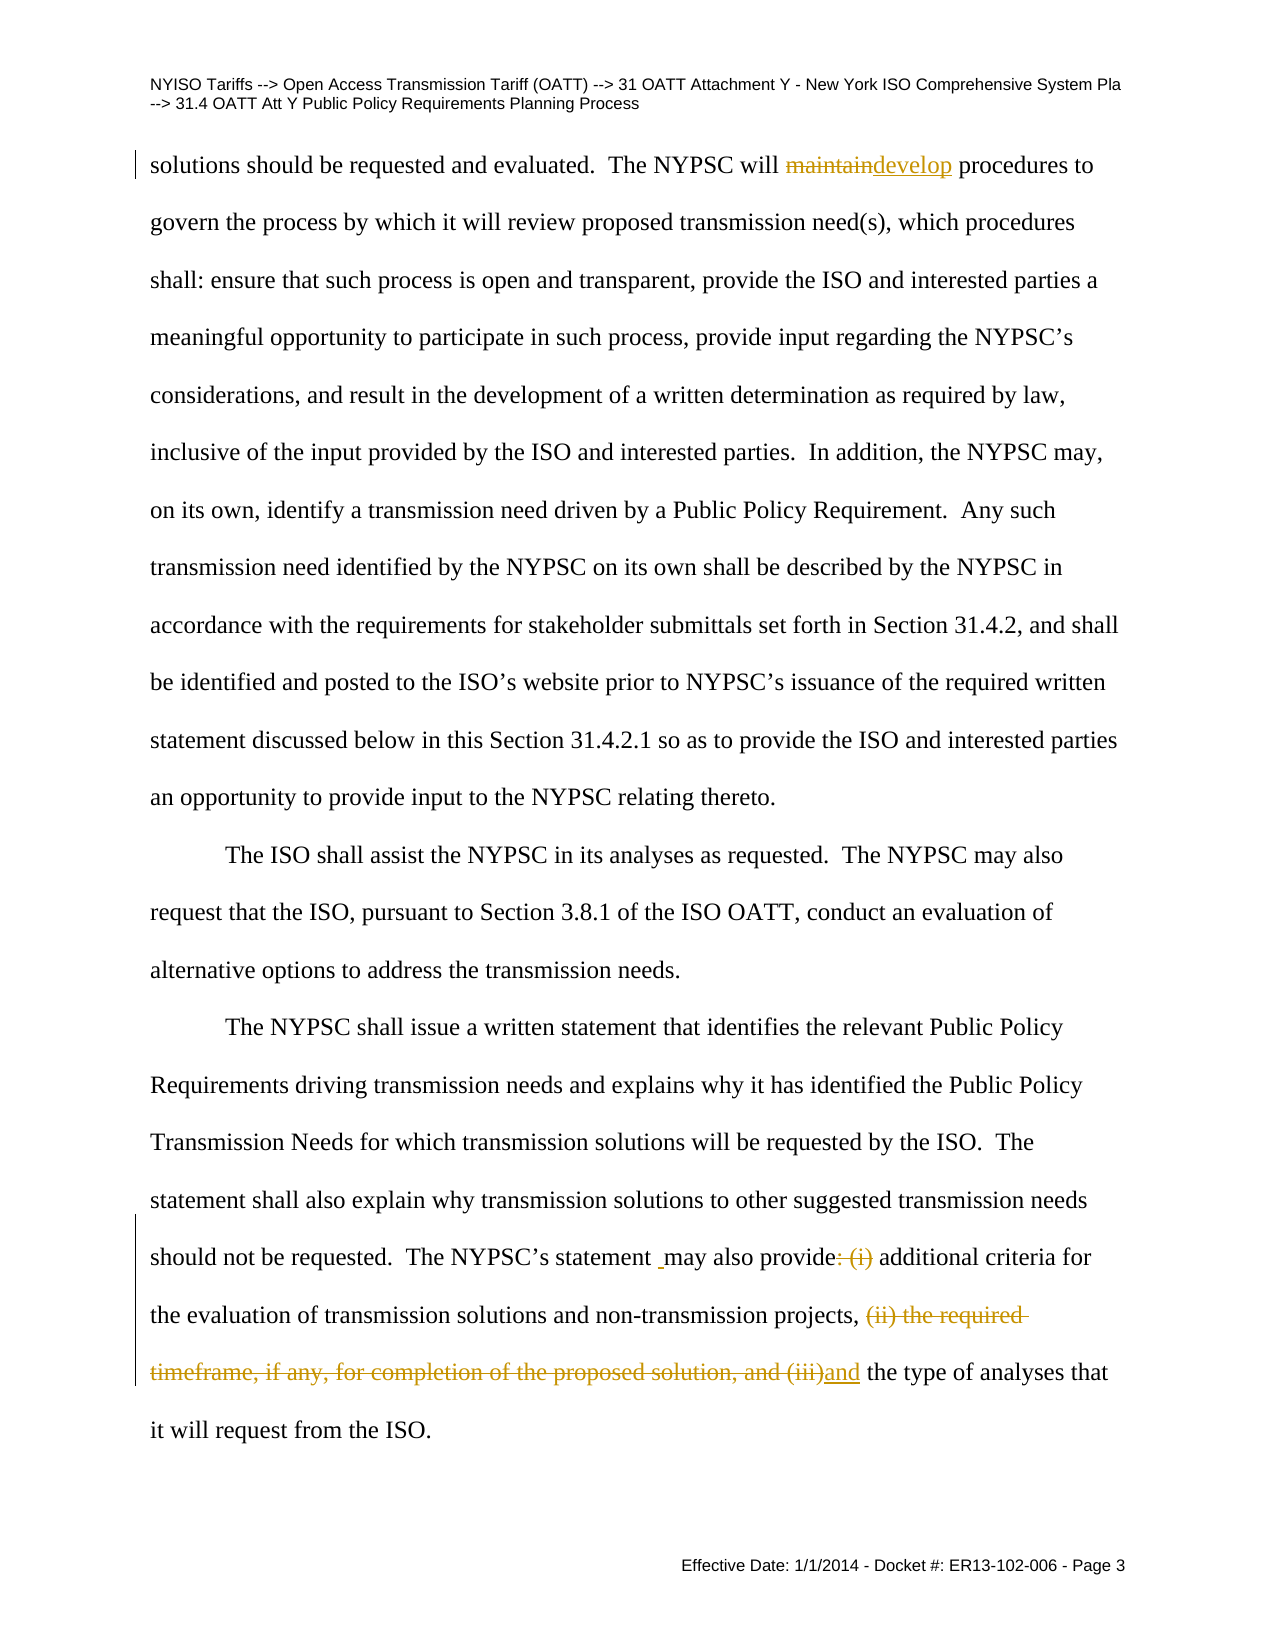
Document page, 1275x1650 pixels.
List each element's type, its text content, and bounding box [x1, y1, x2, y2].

text The ISO shall assist the NYPSC in its analyses as requested. The NYPSC may also request that the ISO, pursuant to Section 3.8.1 of the ISO OATT, conduct an evaluation of alternative options to address the transmission needs. [150, 840, 1125, 984]
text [150, 150, 1125, 811]
text The NYPSC shall issue a written statement that identifies the relevant Public Policy Requirements driving transmission needs and explains why it has identified the Public Policy Transmission Needs for which transmission solutions will be requested by the ISO. The statement shall also explain why transmission solutions to other suggested transmission needs should not be requested. The NYPSC’s statement may also provide additional criteria for the evaluation of transmission solutions and non-transmission projects, the type of analyses that it will request from the ISO. [150, 1012, 1125, 1444]
